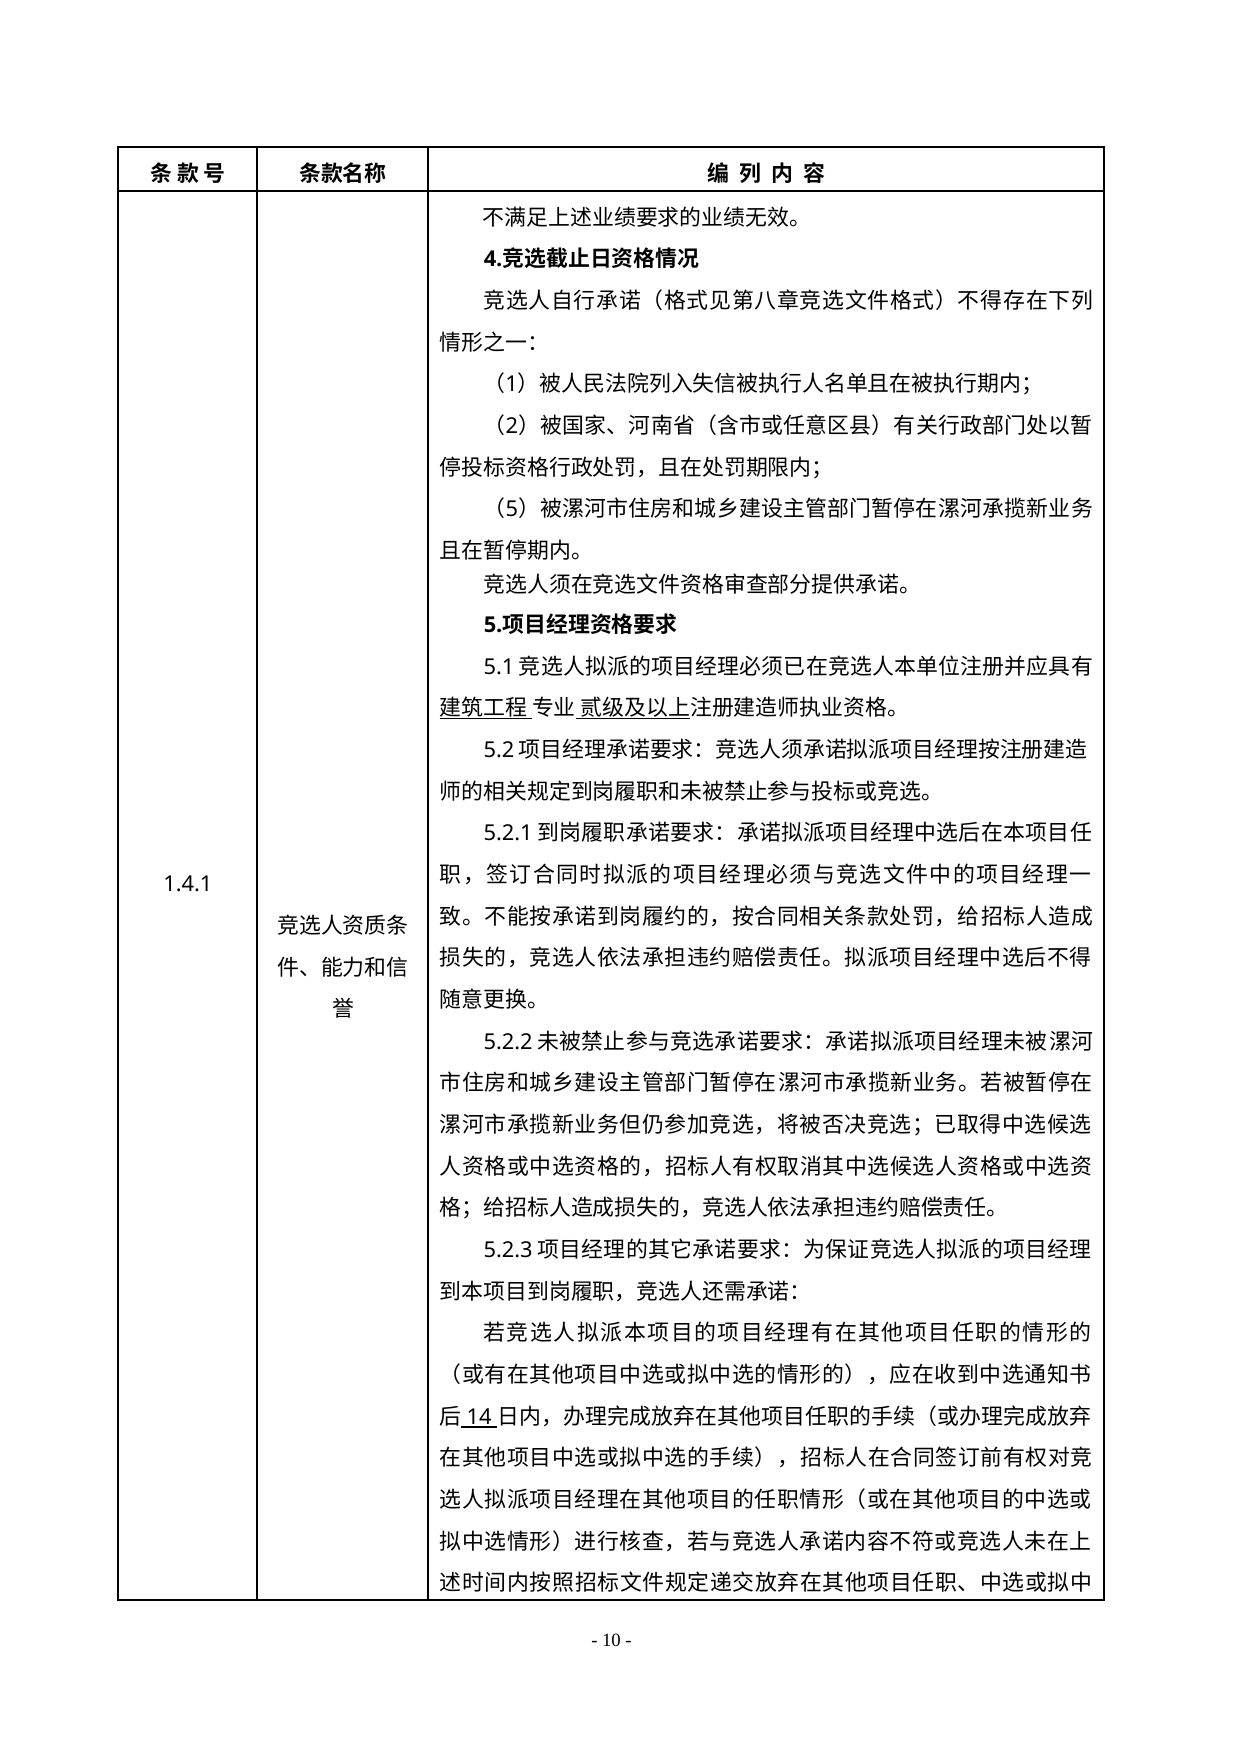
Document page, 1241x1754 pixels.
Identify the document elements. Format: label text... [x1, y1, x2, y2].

table_cell 竞选人资质条件、能力和信誉 竞选人资质条件、能力和信誉 竞选人资质条件、能力和信誉 [258, 192, 427, 1599]
table_header 编 列 内 容 [429, 148, 1103, 189]
table_cell 1.4.1 1.4.1 1.4.1 [119, 192, 256, 1599]
table_header 条款名称 [258, 148, 427, 189]
table_header 条 款 号 [119, 148, 256, 189]
